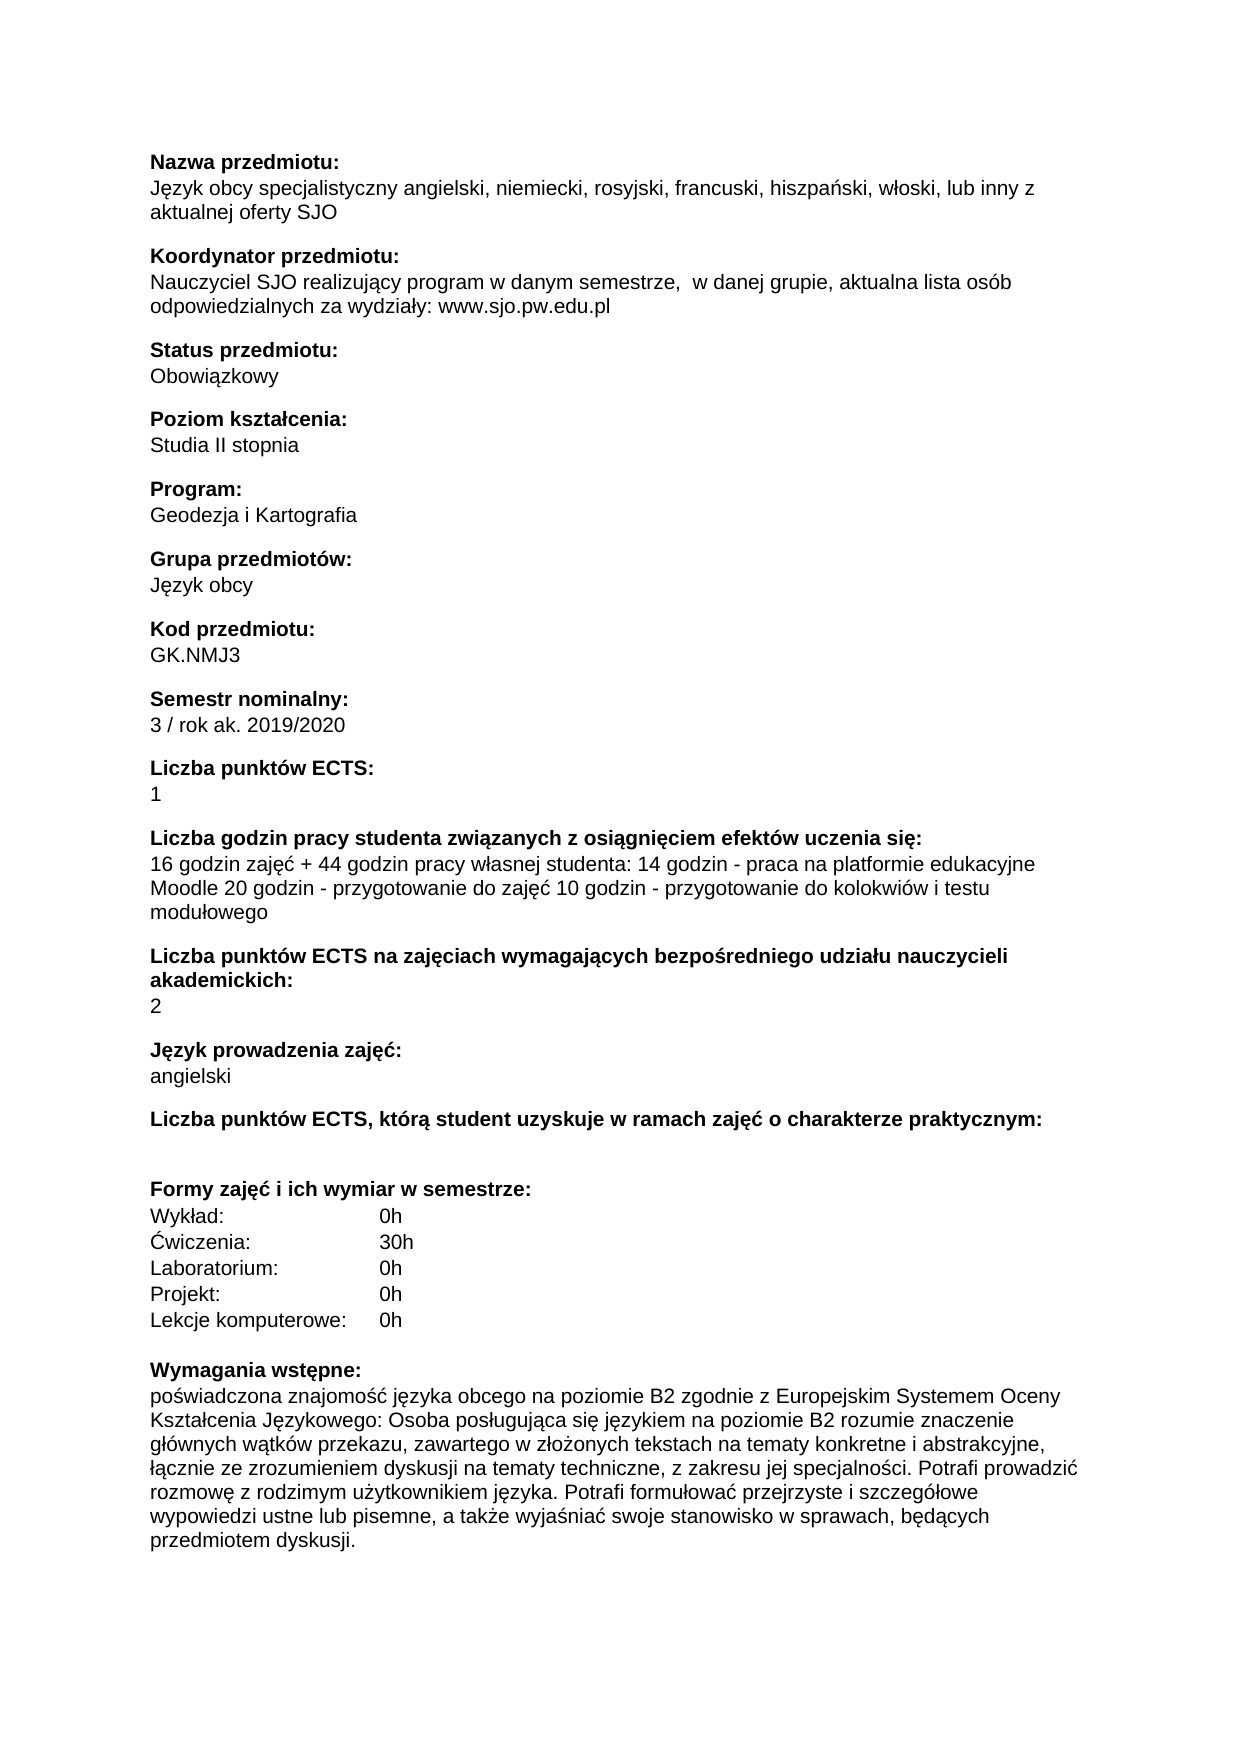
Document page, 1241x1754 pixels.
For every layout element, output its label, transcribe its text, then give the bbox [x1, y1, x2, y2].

text Semestr nominalny: [150, 686, 1090, 710]
text Obowiązkowy [150, 363, 1090, 387]
text Język prowadzenia zajęć: [150, 1037, 1090, 1061]
text Język obcy specjalistyczny angielski, niemiecki, rosyjski, francuski, hiszpański, włoski, lub inny z aktualnej oferty SJO [150, 176, 1090, 224]
text 16 godzin zajęć + 44 godzin pracy własnej studenta: 14 godzin - praca na platformie edukacyjne Moodle 20 godzin - przygotowanie do zajęć 10 godzin - przygotowanie do kolokwiów i testu modułowego [150, 852, 1090, 924]
text Koordynator przedmiotu: [150, 244, 1090, 268]
table_cell 0h [369, 1306, 597, 1332]
text 2 [150, 994, 1090, 1018]
table_header Wykład: [140, 1204, 367, 1228]
table_cell Projekt: [140, 1282, 367, 1306]
table_header 0h [369, 1204, 597, 1228]
table_cell Ćwiczenia: [140, 1230, 367, 1254]
text Nauczyciel SJO realizujący program w danym semestrze, w danej grupie, aktualna lista osób odpowiedzialnych za wydziały: www.sjo.pw.edu.pl [150, 270, 1090, 318]
text Formy zajęć i ich wymiar w semestrze: [150, 1177, 1090, 1201]
text Nazwa przedmiotu: [150, 150, 1090, 174]
text poświadczona znajomość języka obcego na poziomie B2 zgodnie z Europejskim Systemem Oceny Kształcenia Językowego: Osoba posługująca się językiem na poziomie B2 rozumie znaczenie głównych wątków przekazu, zawartego w złożonych tekstach na tematy konkretne i abstrakcyjne, łącznie ze zrozumieniem dyskusji na tematy techniczne, z zakresu jej specjalności. Potrafi prowadzić rozmowę z rodzimym użytkownikiem języka. Potrafi formułować przejrzyste i szczegółowe wypowiedzi ustne lub pisemne, a także wyjaśniać swoje stanowisko w sprawach, będących przedmiotem dyskusji. [150, 1384, 1090, 1552]
text GK.NMJ3 [150, 643, 1090, 667]
text Liczba punktów ECTS, którą student uzyskuje w ramach zajęć o charakterze praktycznym: [150, 1107, 1090, 1131]
table_cell Lekcje komputerowe: [140, 1308, 367, 1332]
text Studia II stopnia [150, 433, 1090, 457]
text Geodezja i Kartografia [150, 503, 1090, 527]
text Status przedmiotu: [150, 337, 1090, 361]
text Poziom kształcenia: [150, 407, 1090, 431]
table_cell 0h [369, 1280, 597, 1306]
text Liczba punktów ECTS: [150, 756, 1090, 780]
table_cell 0h [369, 1254, 597, 1280]
text Kod przedmiotu: [150, 617, 1090, 641]
text Język obcy [150, 573, 1090, 597]
text Liczba godzin pracy studenta związanych z osiągnięciem efektów uczenia się: [150, 826, 1090, 850]
text 1 [150, 782, 1090, 806]
text Grupa przedmiotów: [150, 547, 1090, 571]
text 3 / rok ak. 2019/2020 [150, 712, 1090, 736]
table_cell 30h [369, 1228, 597, 1254]
table_cell Laboratorium: [140, 1256, 367, 1280]
text Liczba punktów ECTS na zajęciach wymagających bezpośredniego udziału nauczycieli akademickich: [150, 944, 1090, 992]
text Program: [150, 477, 1090, 501]
text angielski [150, 1063, 1090, 1087]
text Wymagania wstępne: [150, 1358, 1090, 1382]
